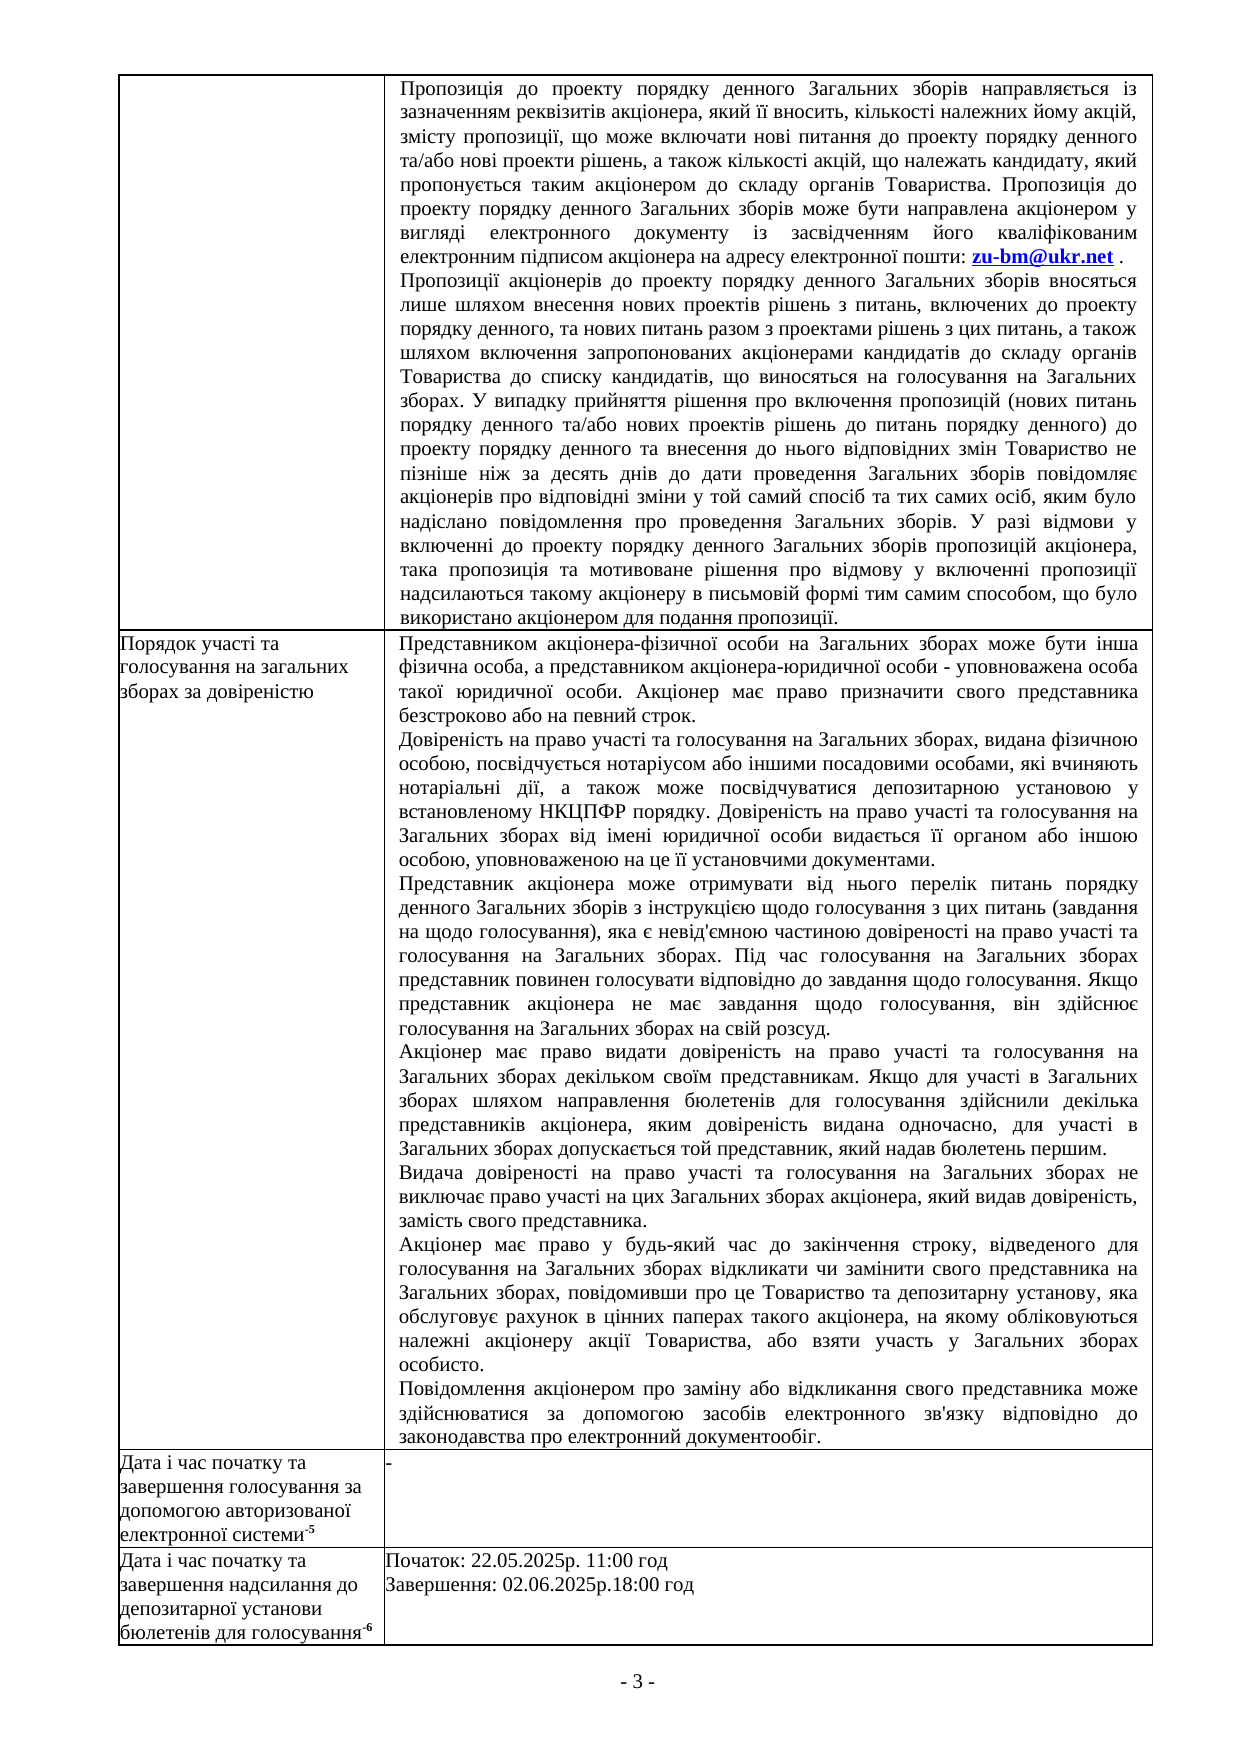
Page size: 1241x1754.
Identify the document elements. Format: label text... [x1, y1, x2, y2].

table_cell Початок: 22.05.2025р. 11:00 год Завершення: 02.06.2025р.18:00 год [385, 1548, 1152, 1644]
table_cell - [385, 1450, 1152, 1546]
table_cell Дата і час початку та завершення надсилання до депозитарної установи бюлетенів для голосування-6 [120, 1548, 384, 1644]
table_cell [385, 76, 1152, 629]
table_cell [120, 76, 384, 629]
table_cell Дата і час початку та завершення голосування за допомогою авторизованої електронної системи-5 [120, 1450, 384, 1546]
table_cell Порядок участі та голосування на загальних зборах за довіреністю [120, 631, 384, 1448]
table_cell Представником акціонера-фізичної особи на Загальних зборах може бути інша фізична особа, а представником акціонера-юридичної особи - уповноважена особа такої юридичної особи. Акціонер має право призначити свого представника безстроково або на певний строк. Довіреність на право участі та голосування на Загальних зборах, видана фізичною особою, посвідчується нотаріусом або іншими посадовими особами, які вчиняють нотаріальні дії, а також може посвідчуватися депозитарною установою у встановленому НКЦПФР порядку. Довіреність на право участі та голосування на Загальних зборах від імені юридичної особи видається її органом або іншою особою, уповноваженою на це її установчими документами. Представник акціонера може отримувати від нього перелік питань порядку денного Загальних зборів з інструкцією щодо голосування з цих питань (завдання на щодо голосування), яка є невід'ємною частиною довіреності на право участі та голосування на Загальних зборах. Під час голосування на Загальних зборах представник повинен голосувати відповідно до завдання щодо голосування. Якщо представник акціонера не має завдання щодо голосування, він здійснює голосування на Загальних зборах на свій розсуд. Акціонер має право видати довіреність на право участі та голосування на Загальних зборах декільком своїм представникам. Якщо для участі в Загальних зборах шляхом направлення бюлетенів для голосування здійснили декілька представників акціонера, яким довіреність видана одночасно, для участі в Загальних зборах допускається той представник, який надав бюлетень першим. Видача довіреності на право участі та голосування на Загальних зборах не виключає право участі на цих Загальних зборах акціонера, який видав довіреність, замість свого представника. Акціонер має право у будь-який час до закінчення строку, відведеного для голосування на Загальних зборах відкликати чи замінити свого представника на Загальних зборах, повідомивши про це Товариство та депозитарну установу, яка обслуговує рахунок в цінних паперах такого акціонера, на якому обліковуються належні акціонеру акції Товариства, або взяти участь у Загальних зборах особисто. Повідомлення акціонером про заміну або відкликання свого представника може здійснюватися за допомогою засобів електронного зв'язку відповідно до законодавства про електронний документообіг. [385, 631, 1152, 1448]
